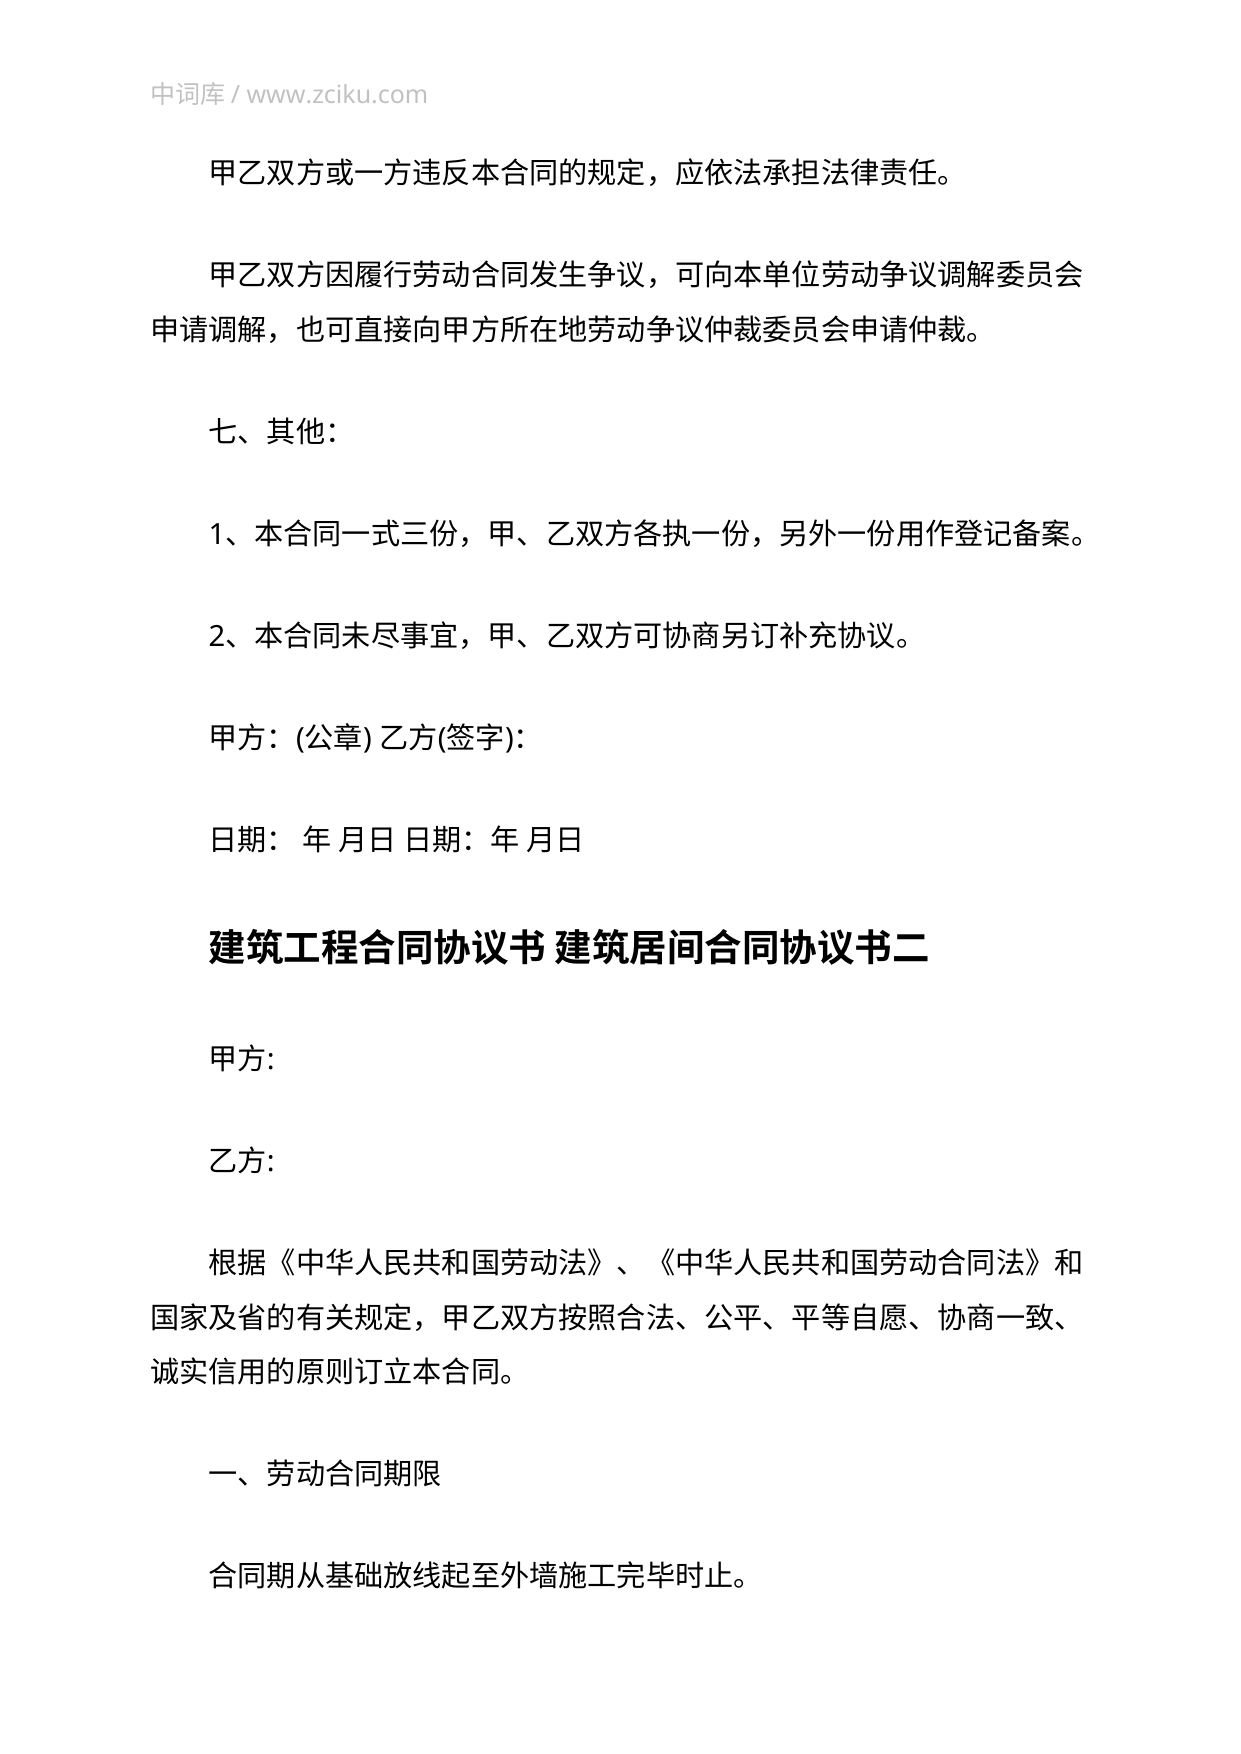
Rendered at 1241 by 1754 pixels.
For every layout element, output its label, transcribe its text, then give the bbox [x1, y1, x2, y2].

text 根据《中华人民共和国劳动法》、《中华人民共和国劳动合同法》和国家及省的有关规定，甲乙双方按照合法、公平、平等自愿、协商一致、诚实信用的原则订立本合同。 [150, 1239, 1090, 1391]
text 1、本合同一式三份，甲、乙双方各执一份，另外一份用作登记备案。 [150, 510, 1090, 553]
text 2、本合同未尽事宜，甲、乙双方可协商另订补充协议。 [150, 612, 1090, 654]
text 七、其他： [150, 408, 1090, 451]
text 乙方: [150, 1137, 1090, 1180]
text 建筑工程合同协议书 建筑居间合同协议书二 [150, 918, 1090, 972]
text 合同期从基础放线起至外墙施工完毕时止。 [150, 1553, 1090, 1595]
text 甲方：(公章) 乙方(签字)： [150, 714, 1090, 757]
text 甲方: [150, 1035, 1090, 1078]
text 甲乙双方因履行劳动合同发生争议，可向本单位劳动争议调解委员会申请调解，也可直接向甲方所在地劳动争议仲裁委员会申请仲裁。 [150, 252, 1090, 349]
text 甲乙双方或一方违反本合同的规定，应依法承担法律责任。 [150, 150, 1090, 192]
text 一、劳动合同期限 [150, 1451, 1090, 1493]
text 日期： 年 月日 日期：年 月日 [150, 816, 1090, 858]
